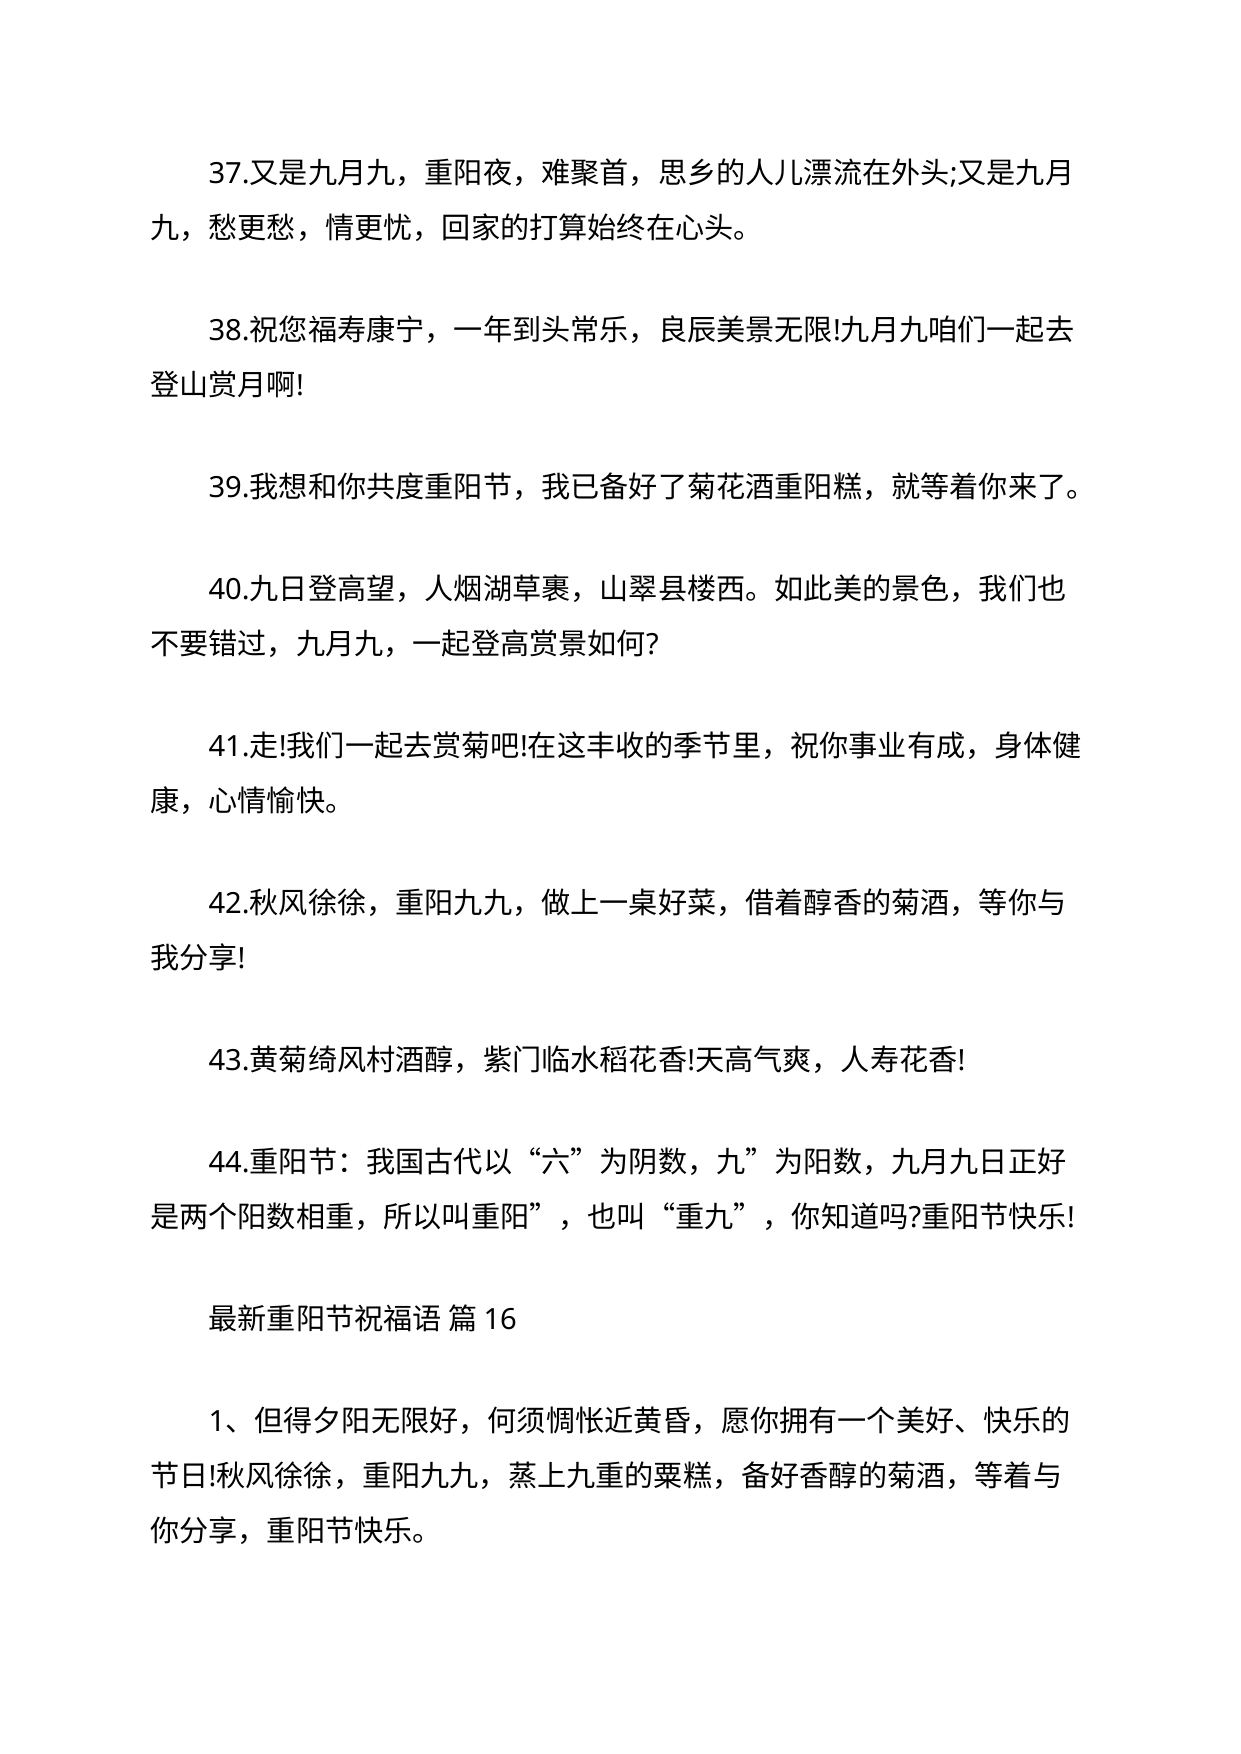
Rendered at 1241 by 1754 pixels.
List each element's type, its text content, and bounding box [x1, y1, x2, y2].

text 44.重阳节：我国古代以“六”为阴数，九”为阳数，九月九日正好是两个阳数相重，所以叫重阳”，也叫“重九”，你知道吗?重阳节快乐! [150, 1138, 1090, 1236]
text 43.黄菊绮风村酒醇，紫门临水稻花香!天高气爽，人寿花香! [150, 1036, 1090, 1079]
text 37.又是九月九，重阳夜，难聚首，思乡的人儿漂流在外头;又是九月九，愁更愁，情更忧，回家的打算始终在心头。 [150, 150, 1090, 247]
text 38.祝您福寿康宁，一年到头常乐，良辰美景无限!九月九咱们一起去登山赏月啊! [150, 307, 1090, 404]
text 1、但得夕阳无限好，何须惆怅近黄昏，愿你拥有一个美好、快乐的节日!秋风徐徐，重阳九九，蒸上九重的粟糕，备好香醇的菊酒，等着与你分享，重阳节快乐。 [150, 1397, 1090, 1550]
text 41.走!我们一起去赏菊吧!在这丰收的季节里，祝你事业有成，身体健康，心情愉快。 [150, 723, 1090, 820]
text 40.九日登高望，人烟湖草裹，山翠县楼西。如此美的景色，我们也不要错过，九月九，一起登高赏景如何? [150, 566, 1090, 663]
text 42.秋风徐徐，重阳九九，做上一桌好菜，借着醇香的菊酒，等你与我分享! [150, 879, 1090, 977]
text 最新重阳节祝福语 篇16 [150, 1295, 1090, 1338]
text 39.我想和你共度重阳节，我已备好了菊花酒重阳糕，就等着你来了。 [150, 464, 1090, 506]
